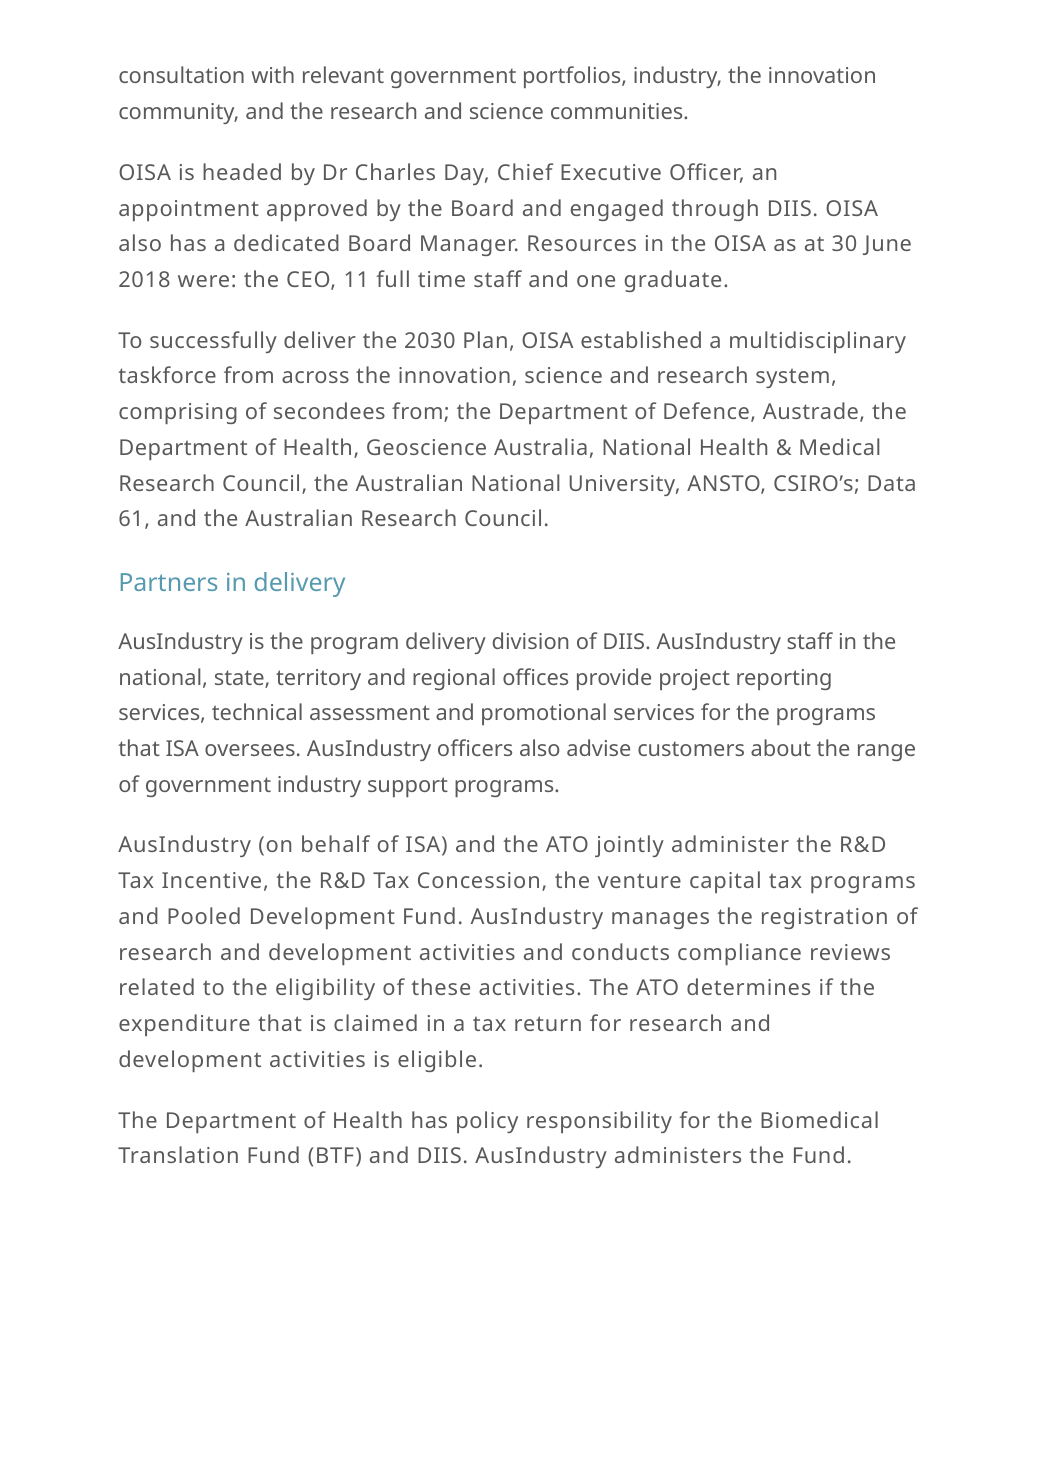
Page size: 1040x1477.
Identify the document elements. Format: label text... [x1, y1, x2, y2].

text AusIndustry is the program delivery division of DIIS. AusIndustry staff in the national, state, territory and regional offices provide project reporting services, technical assessment and promotional services for the programs that ISA oversees. AusIndustry officers also advise customers about the range of government industry support programs. [118, 626, 922, 798]
text The Department of Health has policy responsibility for the Biomedical Translation Fund (BTF) and DIIS. AusIndustry administers the Fund. [118, 1104, 922, 1170]
text AusIndustry (on behalf of ISA) and the ATO jointly administer the R&D Tax Incentive, the R&D Tax Concession, the venture capital tax programs and Pooled Development Fund. AusIndustry manages the registration of research and development activities and conducts compliance reviews related to the eligibility of these activities. The ATO determines if the expenditure that is claimed in a tax return for research and development activities is eligible. [118, 829, 922, 1074]
text To successfully deliver the 2030 Plan, OISA established a multidisciplinary taskforce from across the innovation, science and research system, comprising of secondees from; the Department of Defence, Austrade, the Department of Health, Geoscience Australia, National Health & Medical Research Council, the Australian National University, ANSTO, CSIRO’s; Data 61, and the Australian Research Council. [118, 325, 922, 533]
subtitle Partners in delivery [118, 564, 922, 598]
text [118, 60, 922, 126]
text OISA is headed by Dr Charles Day, Chief Executive Officer, an appointment approved by the Board and engaged through DIIS. OISA also has a dedicated Board Manager. Resources in the OISA as at 30 June 2018 were: the CEO, 11 full time staff and one graduate. [118, 157, 922, 294]
